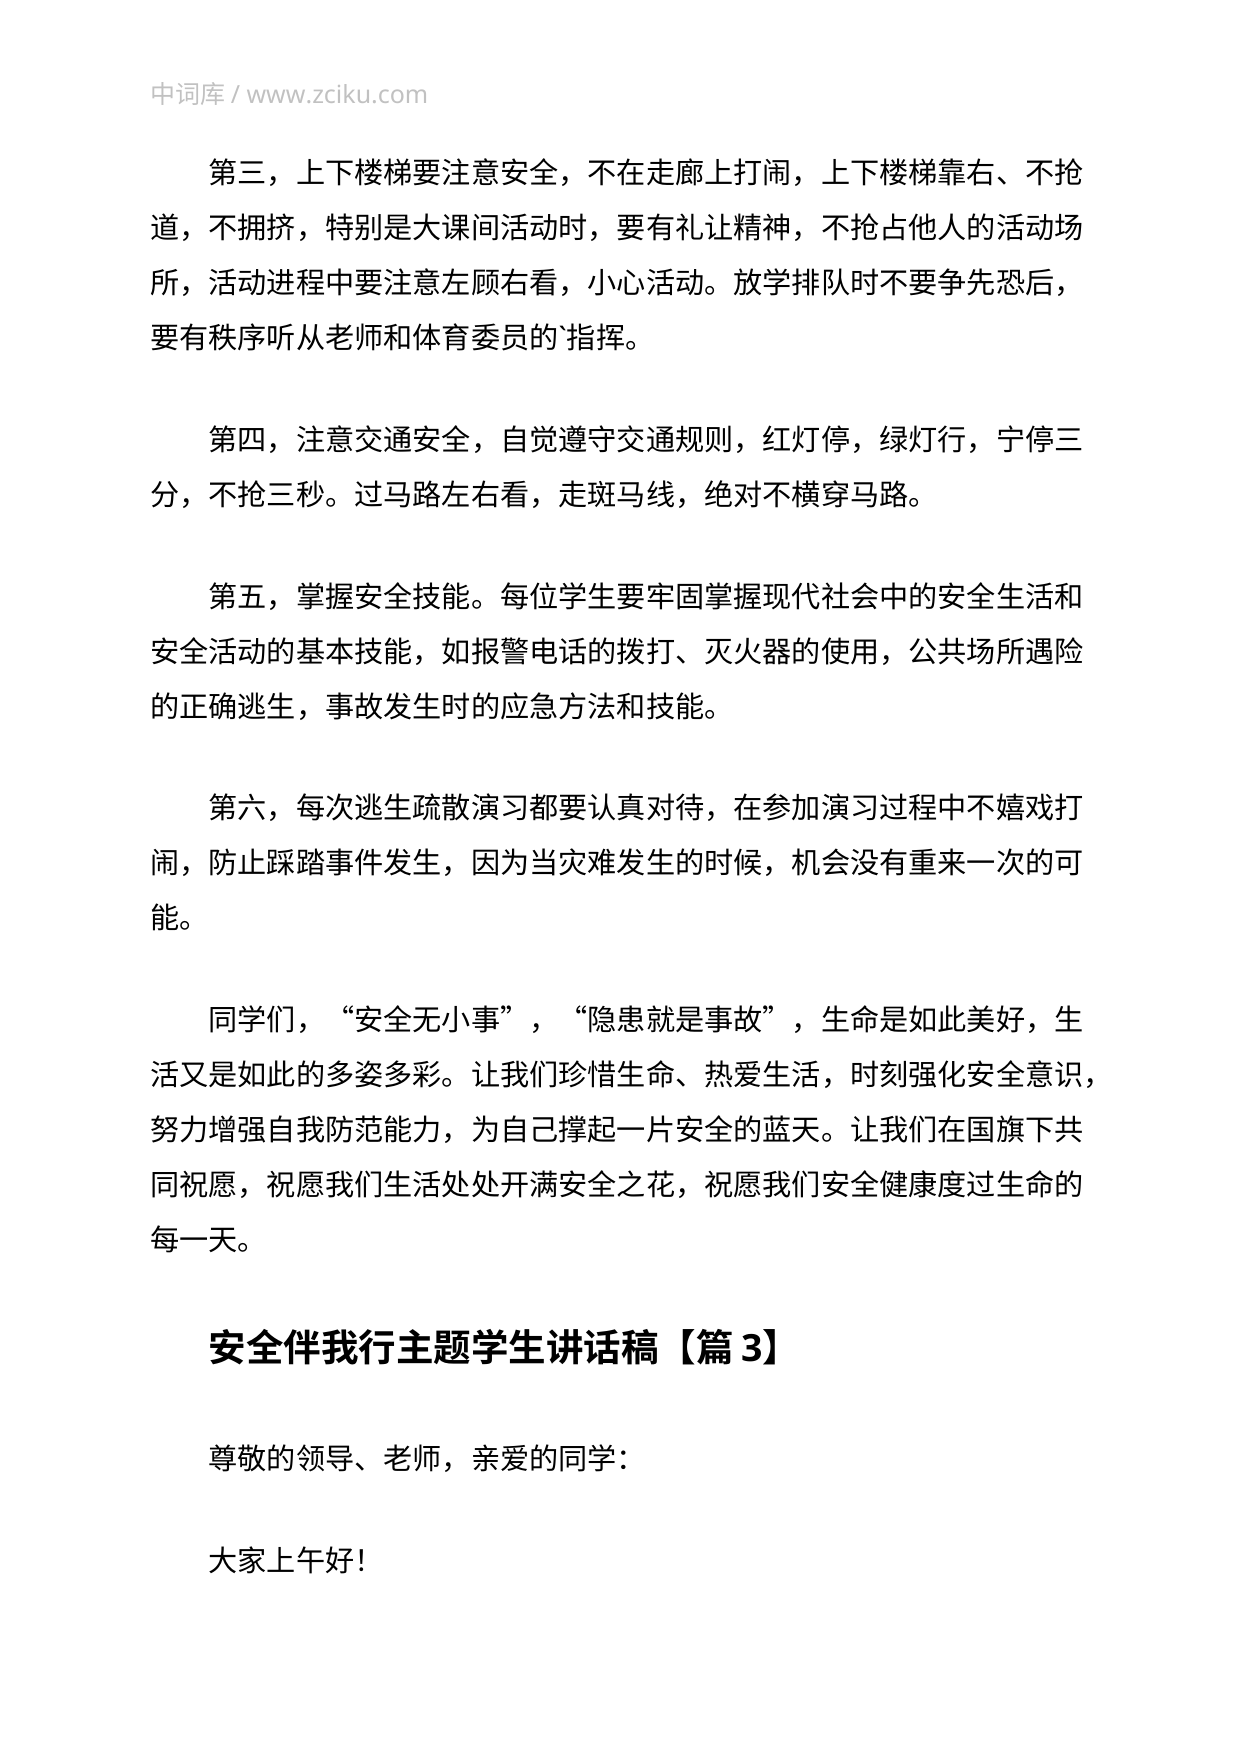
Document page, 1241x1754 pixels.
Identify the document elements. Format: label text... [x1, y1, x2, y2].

text 同学们，“安全无小事”，“隐患就是事故”，生命是如此美好，生活又是如此的多姿多彩。让我们珍惜生命、热爱生活，时刻强化安全意识，努力增强自我防范能力，为自己撑起一片安全的蓝天。让我们在国旗下共同祝愿，祝愿我们生活处处开满安全之花，祝愿我们安全健康度过生命的每一天。 [150, 996, 1090, 1258]
text 大家上午好！ [150, 1537, 1090, 1579]
text 尊敬的领导、老师，亲爱的同学： [150, 1435, 1090, 1478]
text 第三，上下楼梯要注意安全，不在走廊上打闹，上下楼梯靠右、不抢道，不拥挤，特别是大课间活动时，要有礼让精神，不抢占他人的活动场所，活动进程中要注意左顾右看，小心活动。放学排队时不要争先恐后，要有秩序听从老师和体育委员的`指挥。 [150, 150, 1090, 357]
text 第五，掌握安全技能。每位学生要牢固掌握现代社会中的安全生活和安全活动的基本技能，如报警电话的拨打、灭火器的使用，公共场所遇险的正确逃生，事故发生时的应急方法和技能。 [150, 573, 1090, 725]
text 第四，注意交通安全，自觉遵守交通规则，红灯停，绿灯行，宁停三分，不抢三秒。过马路左右看，走斑马线，绝对不横穿马路。 [150, 417, 1090, 514]
text 第六，每次逃生疏散演习都要认真对待，在参加演习过程中不嬉戏打闹，防止踩踏事件发生，因为当灾难发生的时候，机会没有重来一次的可能。 [150, 785, 1090, 937]
text 安全伴我行主题学生讲话稿【篇3】 [150, 1318, 1090, 1372]
